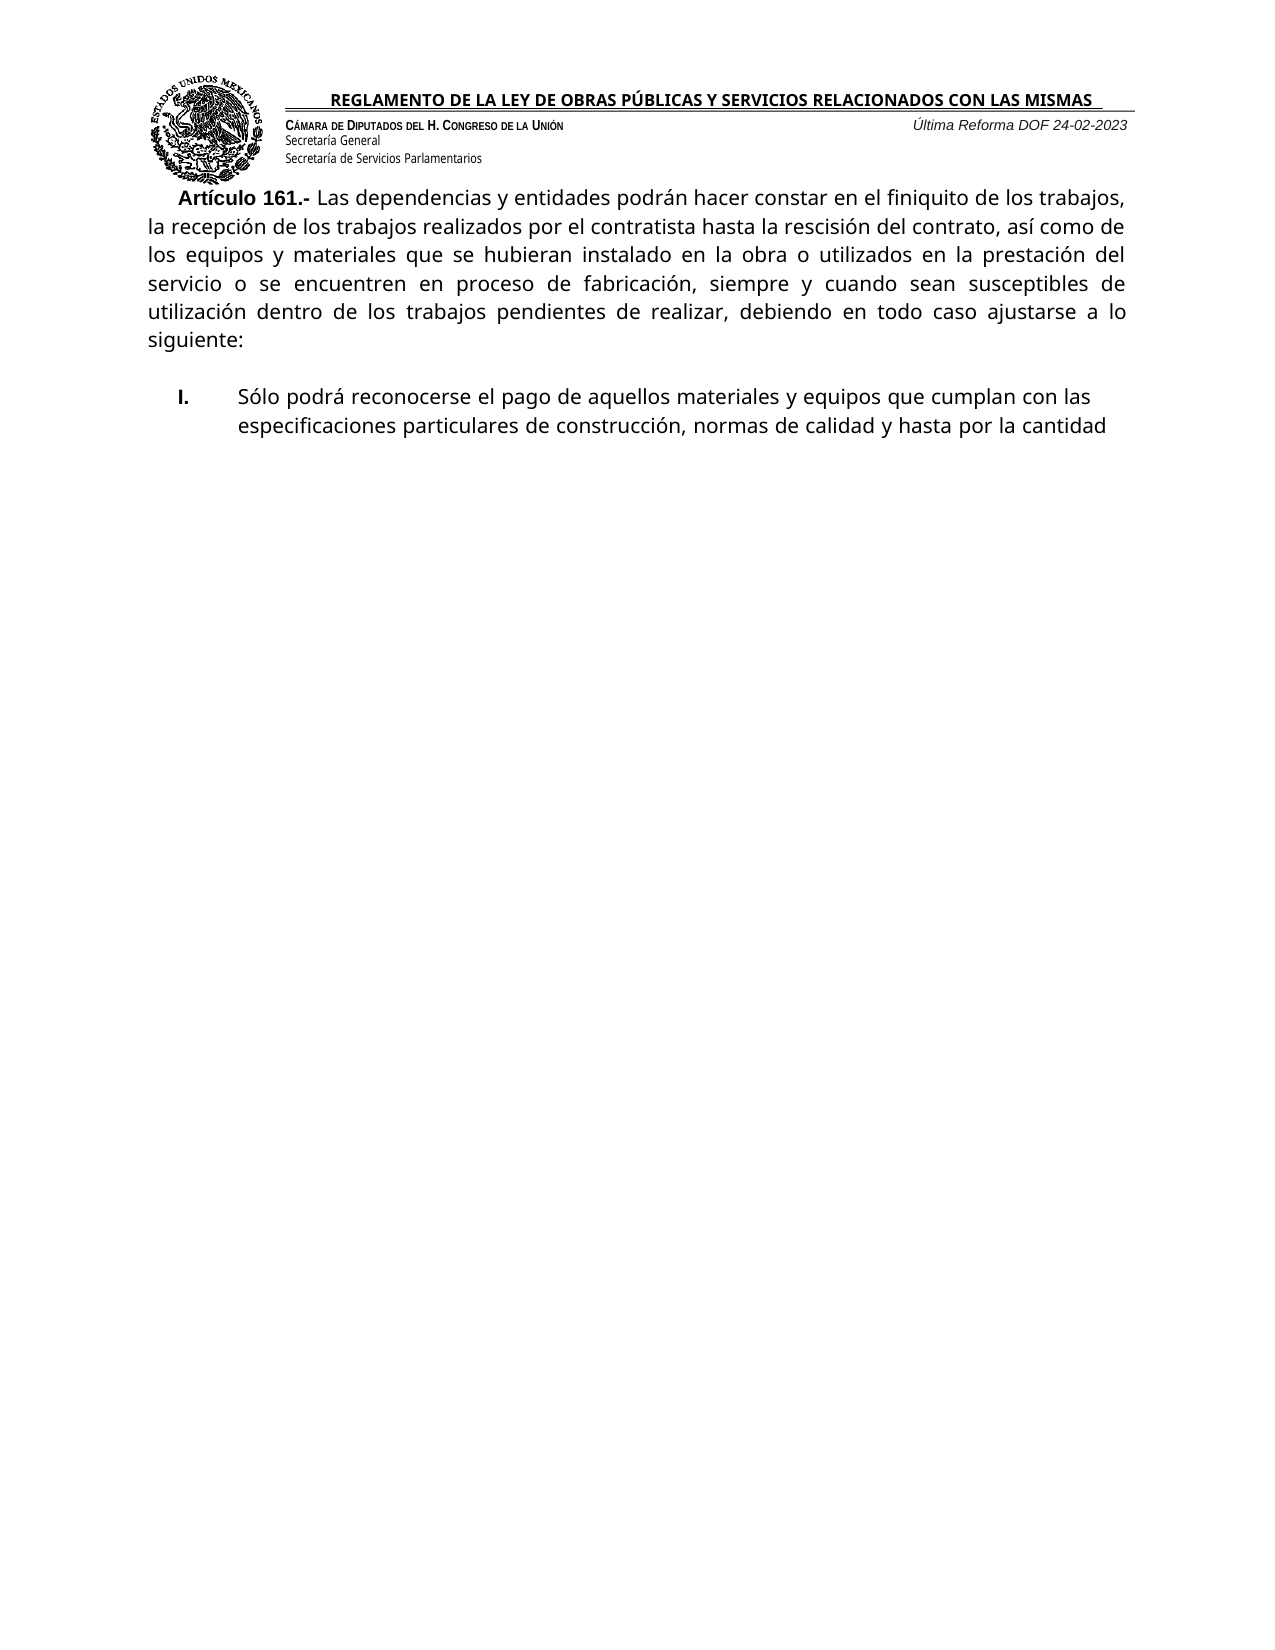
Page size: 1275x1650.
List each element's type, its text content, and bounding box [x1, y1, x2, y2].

picture [150, 75, 263, 183]
list Sólo podrá reconocerse el pago de aquellos materiales y equipos que cumplan con las especificaciones particulares de construcción, normas de calidad y hasta por la cantidad [178, 382, 1127, 439]
text Artículo 161.- Las dependencias y entidades podrán hacer constar en el finiquito de los trabajos, la recepción de los trabajos realizados por el contratista hasta la rescisión del contrato, así como de los equipos y materiales que se hubieran instalado en la obra o utilizados en la prestación del servicio o se encuentren en proceso de fabricación, siempre y cuando sean susceptibles de utilización dentro de los trabajos pendientes de realizar, debiendo en todo caso ajustarse a lo siguiente: [148, 183, 1127, 354]
